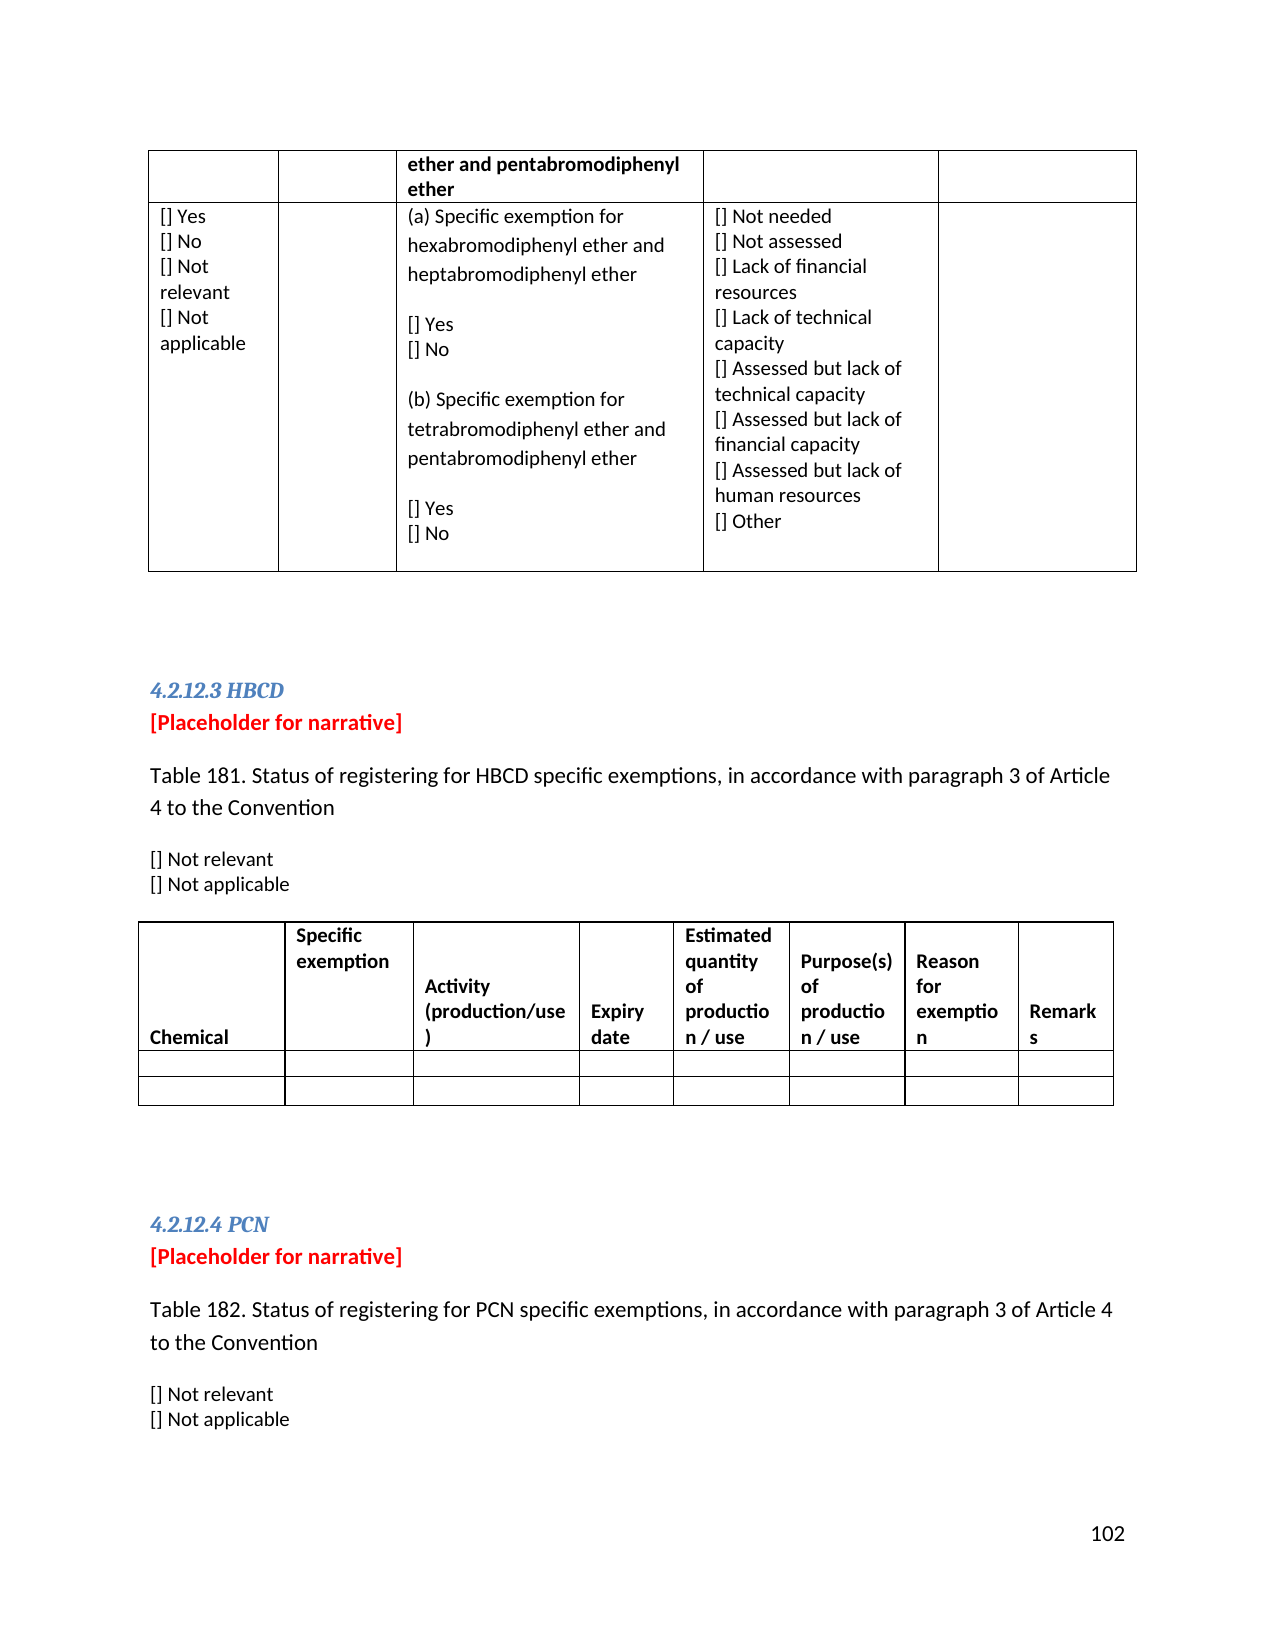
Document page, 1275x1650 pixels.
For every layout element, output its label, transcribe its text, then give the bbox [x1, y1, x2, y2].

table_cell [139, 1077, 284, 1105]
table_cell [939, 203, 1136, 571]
text [] Not applicable [150, 1406, 1125, 1432]
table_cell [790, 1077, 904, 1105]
text Table 182. Status of registering for PCN specific exemptions, in accordance with paragraph 3 of Article 4 to the Convention [150, 1296, 1125, 1356]
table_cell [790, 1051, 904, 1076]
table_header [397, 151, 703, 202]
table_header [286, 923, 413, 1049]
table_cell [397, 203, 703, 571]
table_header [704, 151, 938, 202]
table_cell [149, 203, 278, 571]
text [Placeholder for narrative] [150, 1242, 1125, 1271]
text [Placeholder for narrative] [150, 708, 1125, 736]
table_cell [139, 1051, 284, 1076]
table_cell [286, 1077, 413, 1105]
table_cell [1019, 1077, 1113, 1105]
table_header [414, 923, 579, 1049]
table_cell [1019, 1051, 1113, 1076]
text [] Not applicable [150, 871, 1125, 897]
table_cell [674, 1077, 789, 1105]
subtitle 4.2.12.4 PCN [150, 1212, 1125, 1239]
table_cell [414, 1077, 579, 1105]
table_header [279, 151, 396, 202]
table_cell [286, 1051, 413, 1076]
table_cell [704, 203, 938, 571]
subtitle 4.2.12.3 HBCD [150, 678, 1125, 704]
text [] Not relevant [150, 846, 1125, 871]
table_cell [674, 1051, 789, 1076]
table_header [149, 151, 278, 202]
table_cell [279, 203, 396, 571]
text Table 181. Status of registering for HBCD specific exemptions, in accordance with paragraph 3 of Article 4 to the Convention [150, 761, 1125, 821]
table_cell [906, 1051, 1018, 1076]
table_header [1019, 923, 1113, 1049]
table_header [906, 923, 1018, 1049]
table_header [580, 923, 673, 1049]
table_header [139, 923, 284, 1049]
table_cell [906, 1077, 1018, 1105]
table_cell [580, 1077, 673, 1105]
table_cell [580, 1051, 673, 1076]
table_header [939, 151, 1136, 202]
text [] Not relevant [150, 1381, 1125, 1406]
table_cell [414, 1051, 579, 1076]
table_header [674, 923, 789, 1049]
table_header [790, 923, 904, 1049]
